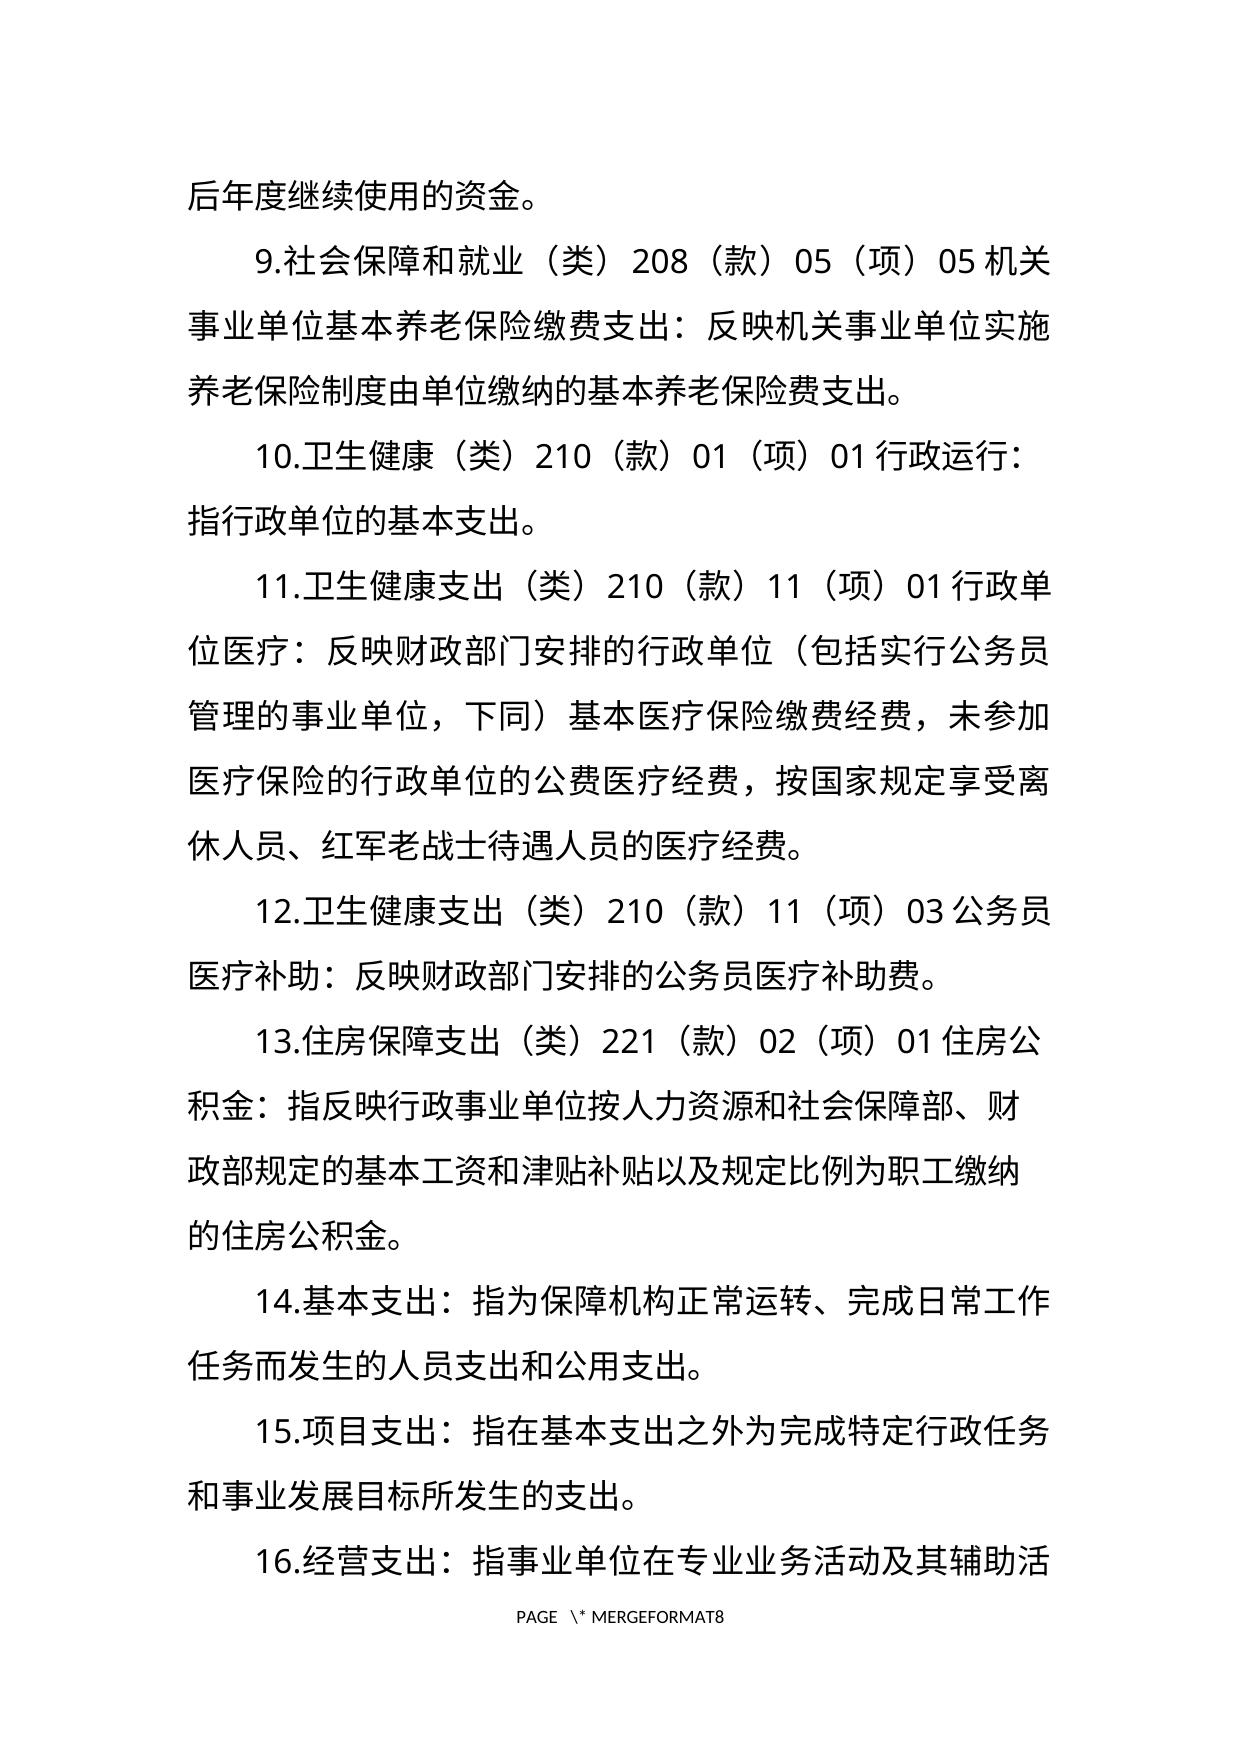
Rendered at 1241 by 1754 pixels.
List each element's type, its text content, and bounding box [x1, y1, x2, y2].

text 10.卫生健康（类）210（款）01（项）01行政运行：指行政单位的基本支出。 [187, 422, 1053, 552]
text 11.卫生健康支出（类）210（款）11（项）01行政单位医疗：反映财政部门安排的行政单位（包括实行公务员管理的事业单位，下同）基本医疗保险缴费经费，未参加医疗保险的行政单位的公费医疗经费，按国家规定享受离休人员、红军老战士待遇人员的医疗经费。 [187, 552, 1053, 877]
text 12.卫生健康支出（类）210（款）11（项）03公务员医疗补助：反映财政部门安排的公务员医疗补助费。 [187, 877, 1053, 1007]
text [187, 162, 1053, 227]
text 14.基本支出：指为保障机构正常运转、完成日常工作任务而发生的人员支出和公用支出。 [187, 1267, 1053, 1397]
text 15.项目支出：指在基本支出之外为完成特定行政任务和事业发展目标所发生的支出。 [187, 1397, 1053, 1527]
text 9.社会保障和就业（类）208（款）05（项）05机关事业单位基本养老保险缴费支出：反映机关事业单位实施养老保险制度由单位缴纳的基本养老保险费支出。 [187, 227, 1053, 422]
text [187, 1527, 1053, 1592]
text 13.住房保障支出（类）221（款）02（项）01住房公积金：指反映行政事业单位按人力资源和社会保障部、财政部规定的基本工资和津贴补贴以及规定比例为职工缴纳的住房公积金。 [187, 1007, 1053, 1267]
